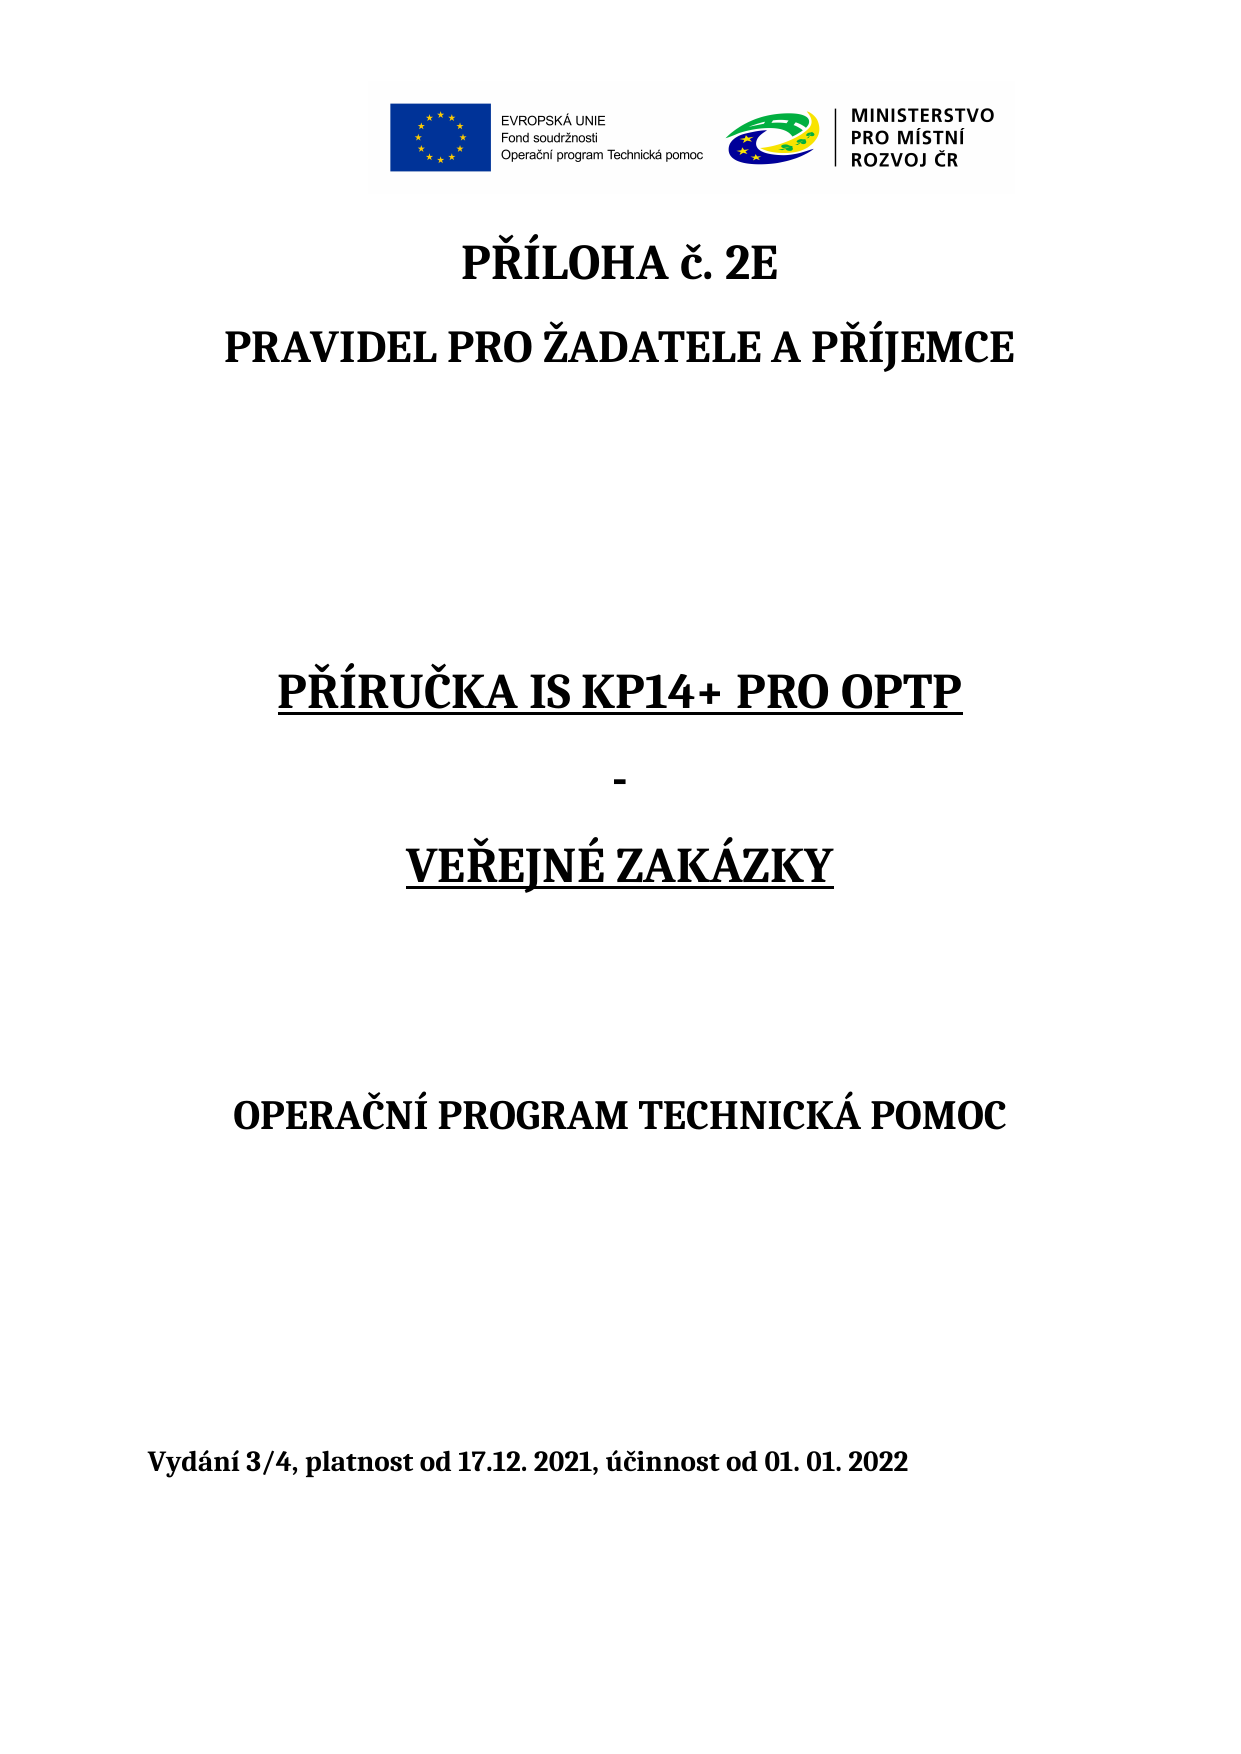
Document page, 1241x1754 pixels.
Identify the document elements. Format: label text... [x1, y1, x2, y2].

text Operační program technická pomoc [148, 1092, 1093, 1140]
text PRAVIDEL pro žadatele A příjemce [148, 321, 1093, 374]
picture [368, 81, 1015, 194]
text VEŘEJNÉ ZAKÁZKY [148, 837, 1093, 894]
text příloha č. 2E [148, 234, 1093, 292]
text Vydání 3/4, platnost od 17.12. 2021, účinnost od 01. 01. 2022 [148, 1445, 1093, 1479]
text - [148, 750, 1093, 808]
text Příručka IS KP14+ pro optp [148, 663, 1093, 721]
